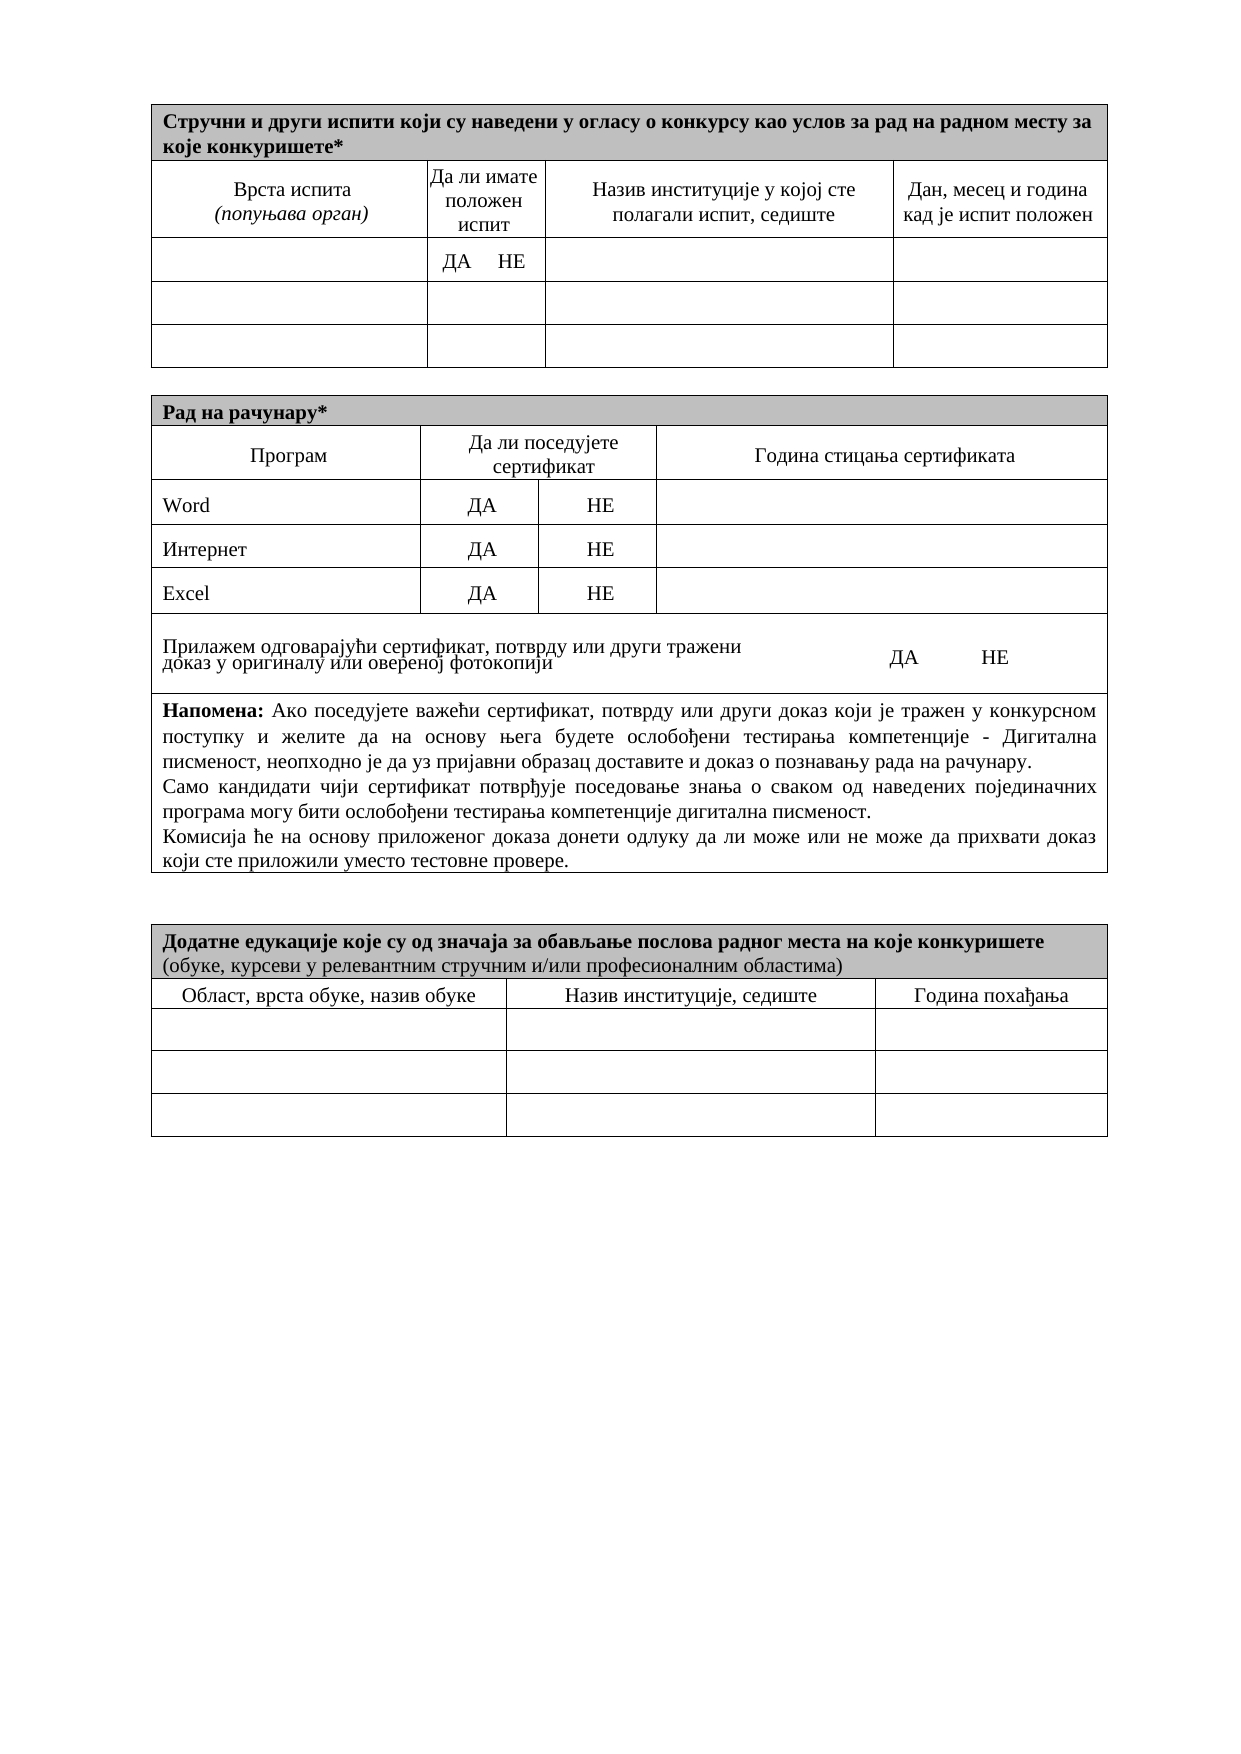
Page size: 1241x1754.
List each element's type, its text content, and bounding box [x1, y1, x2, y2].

table_cell [657, 525, 1107, 567]
table_cell ДА [421, 568, 538, 613]
table_header Стручни и други испити који су наведени у огласу о конкурсу као услов за рад на радном месту за које конкуришете* [152, 105, 1107, 160]
table_cell [894, 238, 1107, 281]
table_cell [876, 1051, 1107, 1093]
table_cell [546, 282, 893, 323]
table_cell [152, 1094, 506, 1136]
table_cell ДА НЕ [428, 238, 545, 281]
table_cell НЕ [539, 525, 656, 567]
table_cell [507, 1009, 875, 1050]
table_cell ДА [421, 525, 538, 567]
table_cell Назив институције, седиште [507, 979, 875, 1008]
table_cell [546, 325, 893, 367]
table_cell Назив институције у којој сте полагали испит, седиште [546, 161, 893, 237]
table_cell Да ли поседујете сертификат [421, 426, 656, 479]
table_cell Година похађања [876, 979, 1107, 1008]
table_cell [894, 282, 1107, 323]
table_cell [152, 238, 427, 281]
table_cell ДА [421, 480, 538, 524]
table_cell Excel [152, 568, 420, 613]
table_cell Напомена: Ако поседујете важећи сертификат, потврду или други доказ који је тражен у конкурсном поступку и желите да на основу њега будете ослобођени тестирања компетенције - Дигитална писменост, неопходно је да уз пријавни образац доставите и доказ о познавању рада на рачунару. Само кандидати чији сертификат потврђује поседовање знања о сваком од наведeних појединачних програма могу бити ослобођени тестирања компетенције дигитална писменост. Комисија ће на основу приложеног доказа донети одлуку да ли може или не може да прихвати доказ који сте приложили уместо тестовне провере. [152, 694, 1107, 872]
table_cell НЕ [539, 568, 656, 613]
table_cell Дан, месец и година кад је испит положен [894, 161, 1107, 237]
table_cell [152, 282, 427, 323]
table_cell Област, врста обуке, назив обуке [152, 979, 506, 1008]
table_cell Интернет [152, 525, 420, 567]
table_cell [152, 1051, 506, 1093]
table_cell [894, 325, 1107, 367]
table_cell Прилажем одговарајући сертификат, потврду или други тражени ДА НЕ доказ у оригиналу или овереној фотокопији [152, 614, 1107, 692]
table_cell [152, 1009, 506, 1050]
table_cell Програм [152, 426, 420, 479]
table_cell [507, 1051, 875, 1093]
table_cell [152, 325, 427, 367]
table_cell НЕ [539, 480, 656, 524]
table_cell [657, 480, 1107, 524]
table_cell Врста испита (попуњава орган) [152, 161, 427, 237]
table_cell [876, 1009, 1107, 1050]
table_cell [657, 568, 1107, 613]
table_cell [428, 282, 545, 323]
table_cell Word [152, 480, 420, 524]
table_cell [546, 238, 893, 281]
table_cell [428, 325, 545, 367]
table_cell Да ли имате положен испит [428, 161, 545, 237]
table_cell Година стицања сертификата [657, 426, 1107, 479]
table_cell [876, 1094, 1107, 1136]
table_header Додатне едукације које су од значаја за обављање послова радног места на које конкуришете (обуке, курсеви у релевантним стручним и/или професионалним областима) [152, 925, 1107, 978]
table_header Рад на рачунару* [152, 396, 1107, 425]
table_cell [507, 1094, 875, 1136]
